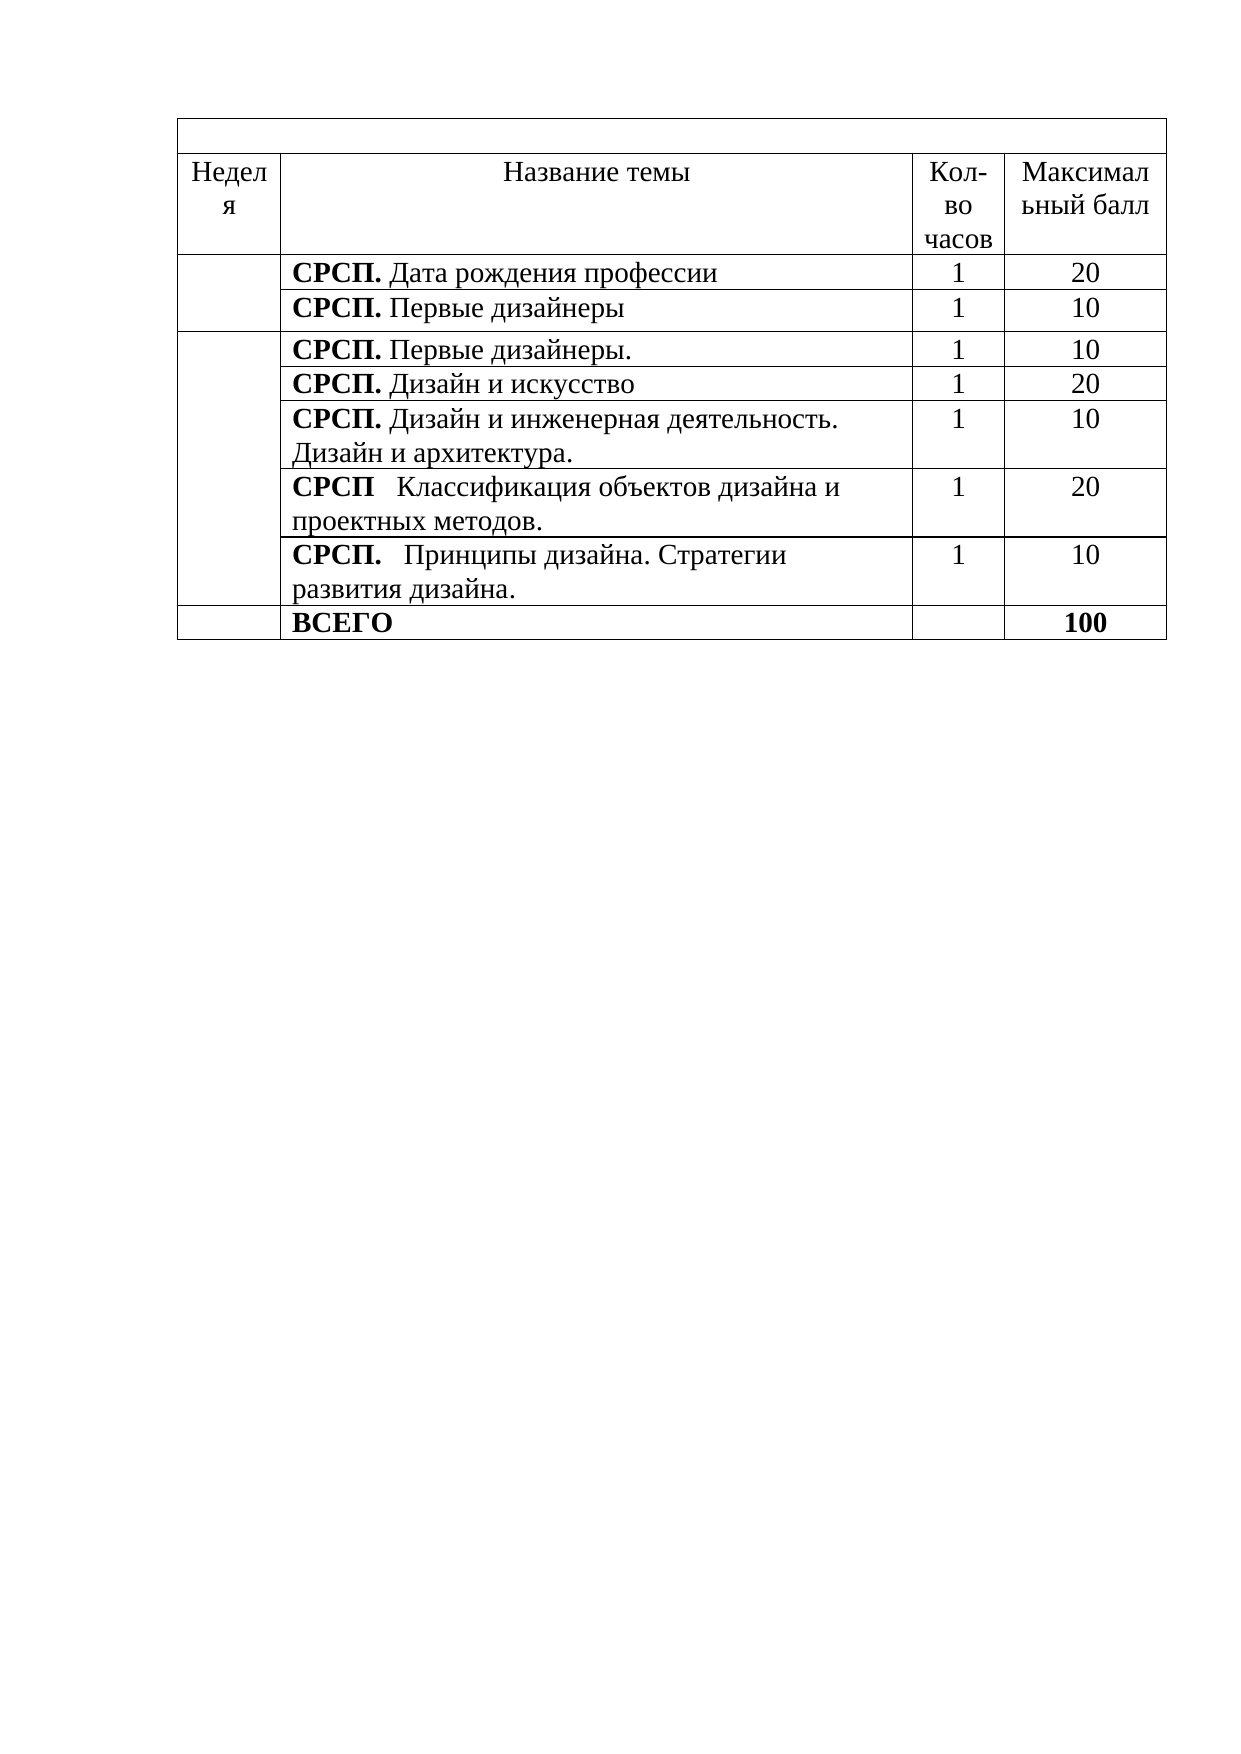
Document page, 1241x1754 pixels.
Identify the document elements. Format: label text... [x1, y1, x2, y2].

table_cell СРСП Классификация объектов дизайна и проектных методов. [281, 469, 912, 536]
table_cell [178, 255, 280, 331]
table_cell 1 [913, 401, 1004, 468]
table_cell 20 [1005, 469, 1166, 536]
table_cell 1 [913, 332, 1004, 366]
table_cell СРСП. Первые дизайнеры. [281, 332, 912, 366]
table_cell 1 [913, 538, 1004, 604]
table_cell [178, 606, 280, 639]
table_cell Максимальный балл [1005, 154, 1166, 254]
table_cell СРСП. Дата рождения профессии [281, 255, 912, 289]
table_cell 10 [1005, 290, 1166, 331]
table_cell [913, 606, 1004, 639]
table_cell 10 [1005, 538, 1166, 604]
table_cell Неделя [178, 154, 280, 254]
table_cell 1 [913, 290, 1004, 331]
table_cell Кол-во часов [913, 154, 1004, 254]
table_cell СРСП. Первые дизайнеры [281, 290, 912, 331]
table_cell 20 [1005, 367, 1166, 400]
table_cell 10 [1005, 401, 1166, 468]
table_cell СРСП. Дизайн и инженерная деятельность. Дизайн и архитектура. [281, 401, 912, 468]
table_cell [178, 332, 280, 604]
table_cell 10 [1005, 332, 1166, 366]
table_cell 1 [913, 469, 1004, 536]
table_cell ВСЕГО [281, 606, 912, 639]
table_cell 20 [1005, 255, 1166, 289]
table_cell 100 [1005, 606, 1166, 639]
table_cell СРСП. Принципы дизайна. Стратегии развития дизайна. [281, 538, 912, 604]
table_header [178, 119, 1166, 153]
table_cell 1 [913, 255, 1004, 289]
table_cell 1 [913, 367, 1004, 400]
table_cell СРСП. Дизайн и искусство [281, 367, 912, 400]
table_cell Название темы [281, 154, 912, 254]
